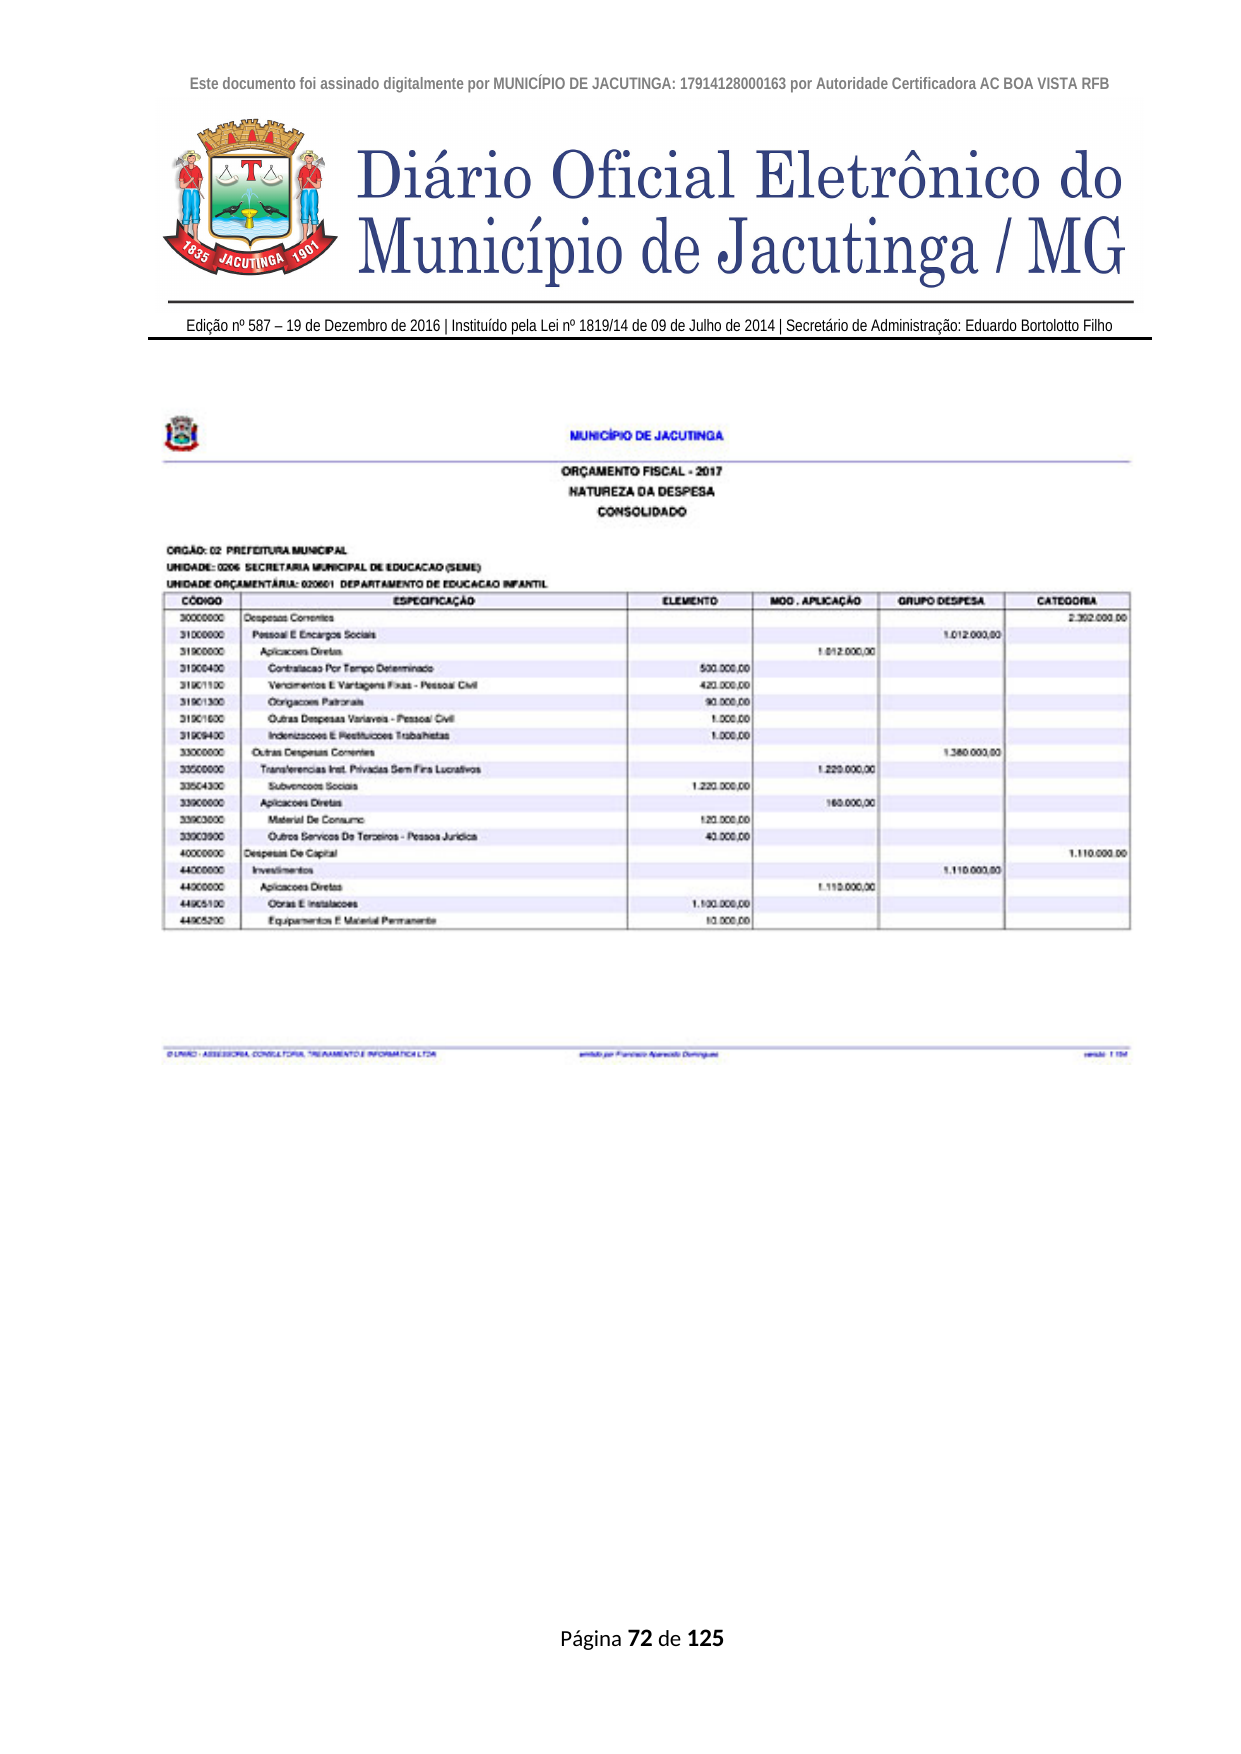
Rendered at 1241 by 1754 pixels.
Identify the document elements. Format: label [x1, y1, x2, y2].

picture [155, 97, 1145, 313]
picture [147, 364, 1137, 1065]
